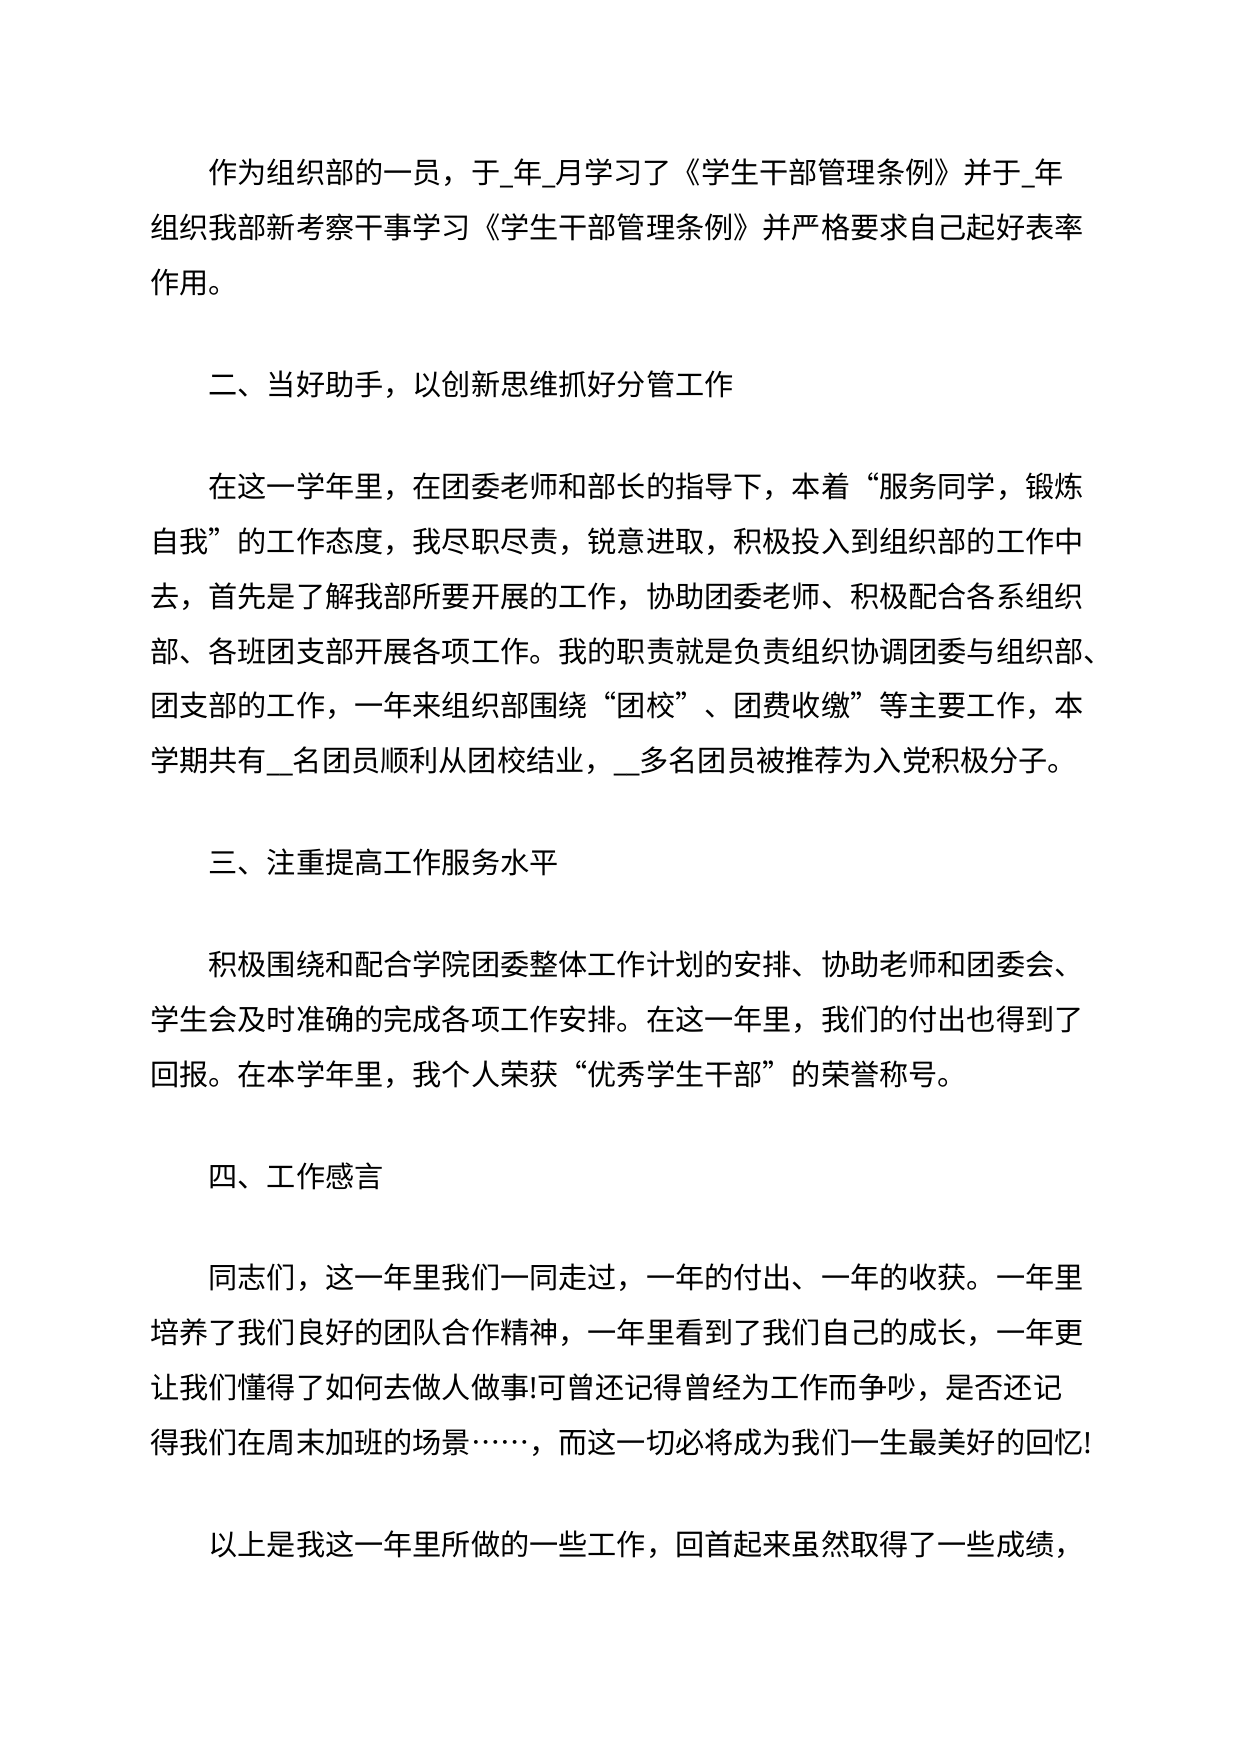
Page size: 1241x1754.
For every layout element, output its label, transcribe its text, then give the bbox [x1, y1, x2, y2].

text 在这一学年里，在团委老师和部长的指导下，本着“服务同学，锻炼自我”的工作态度，我尽职尽责，锐意进取，积极投入到组织部的工作中去，首先是了解我部所要开展的工作，协助团委老师、积极配合各系组织部、各班团支部开展各项工作。我的职责就是负责组织协调团委与组织部、团支部的工作，一年来组织部围绕“团校”、团费收缴”等主要工作，本学期共有__名团员顺利从团校结业，__多名团员被推荐为入党积极分子。 [150, 463, 1090, 780]
text 三、注重提高工作服务水平 [150, 840, 1090, 882]
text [150, 1522, 1090, 1564]
text 积极围绕和配合学院团委整体工作计划的安排、协助老师和团委会、学生会及时准确的完成各项工作安排。在这一年里，我们的付出也得到了回报。在本学年里，我个人荣获“优秀学生干部”的荣誉称号。 [150, 942, 1090, 1094]
text 二、当好助手，以创新思维抓好分管工作 [150, 362, 1090, 404]
text 同志们，这一年里我们一同走过，一年的付出、一年的收获。一年里培养了我们良好的团队合作精神，一年里看到了我们自己的成长，一年更让我们懂得了如何去做人做事!可曾还记得曾经为工作而争吵，是否还记得我们在周末加班的场景……，而这一切必将成为我们一生最美好的回忆! [150, 1255, 1090, 1462]
text 作为组织部的一员，于_年_月学习了《学生干部管理条例》并于_年组织我部新考察干事学习《学生干部管理条例》并严格要求自己起好表率作用。 [150, 150, 1090, 302]
text 四、工作感言 [150, 1153, 1090, 1196]
